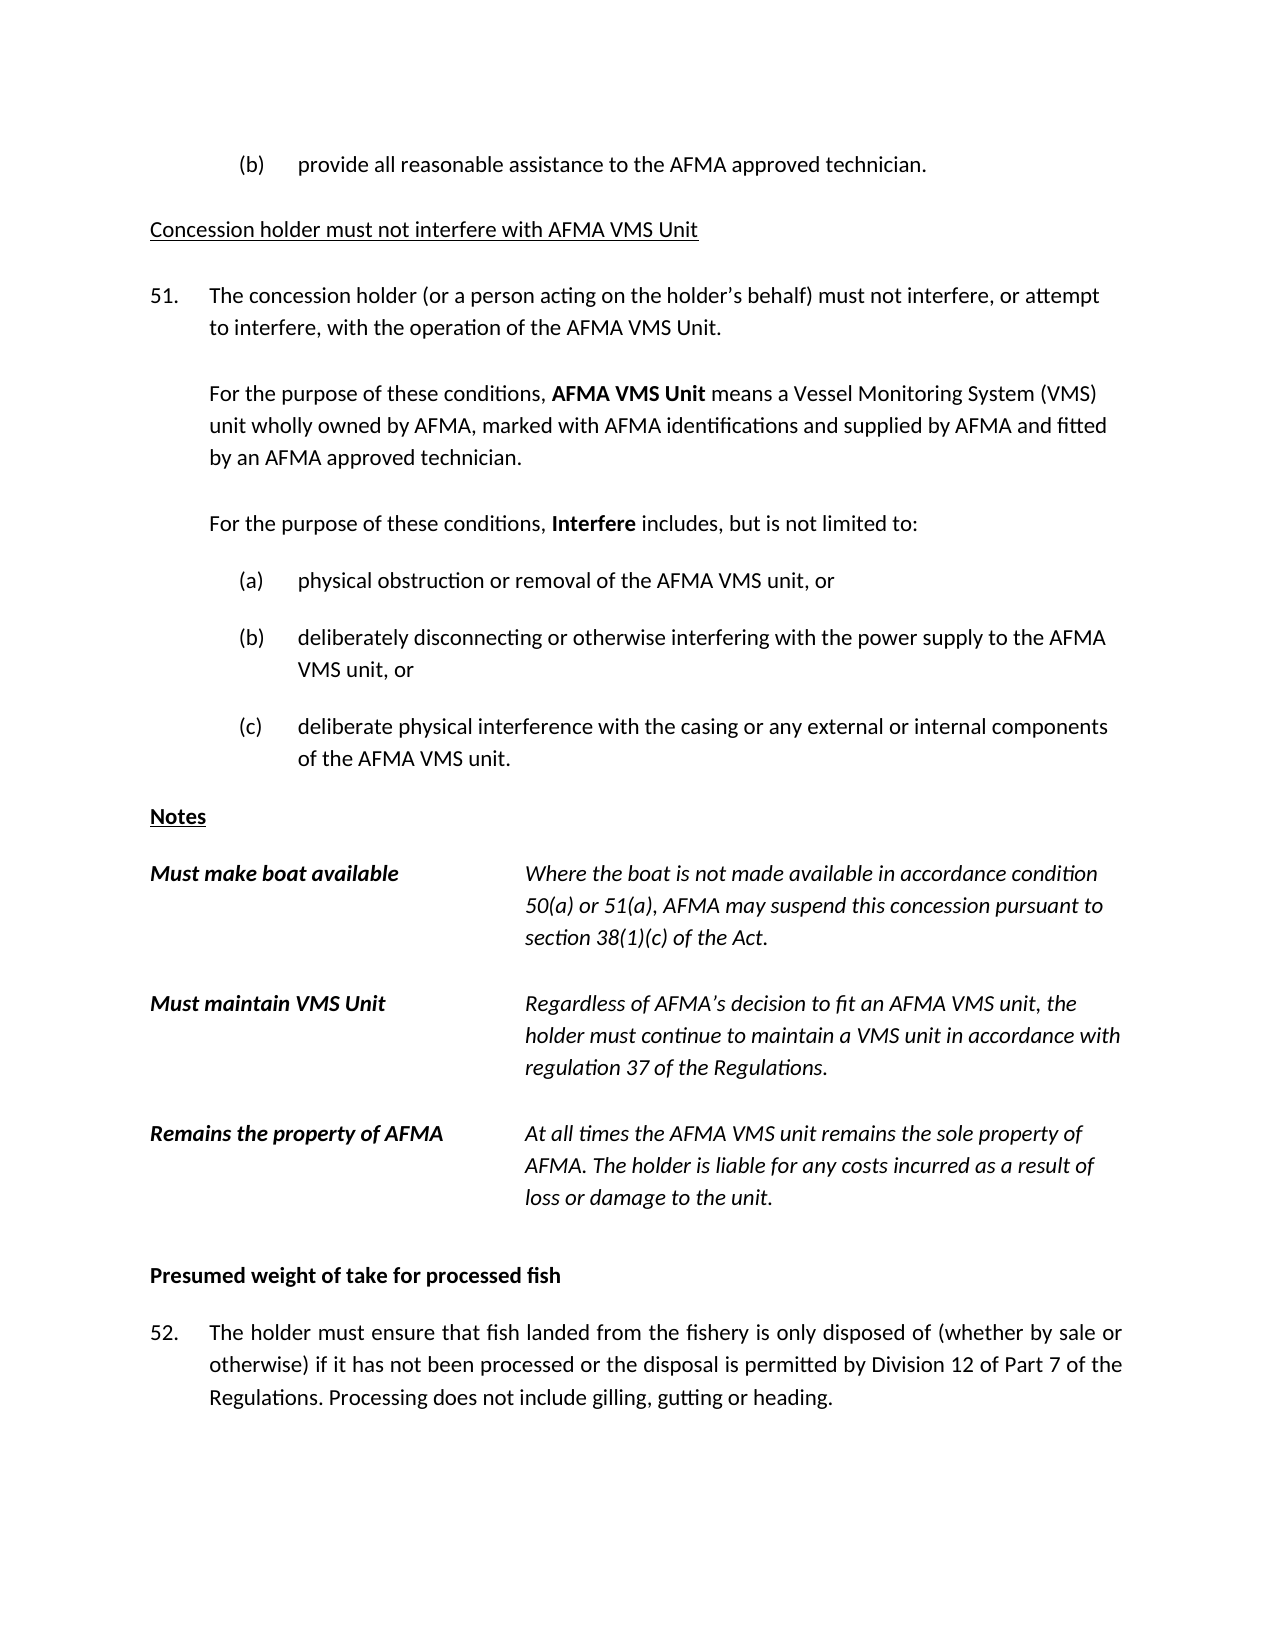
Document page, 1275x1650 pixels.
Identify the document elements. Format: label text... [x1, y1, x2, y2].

text 52. The holder must ensure that fish landed from the fishery is only disposed of (whether by sale or otherwise) if it has not been processed or the disposal is permitted by Division 12 of Part 7 of the Regulations. Processing does not include gilling, gutting or heading. [150, 1318, 1125, 1411]
text Presumed weight of take for processed fish [150, 1261, 1125, 1289]
text Must make boat available Where the boat is not made available in accordance condition 50(a) or 51(a), AFMA may suspend this concession pursuant to section 38(1)(c) of the Act. [150, 859, 1125, 951]
text (b) deliberately disconnecting or otherwise interfering with the power supply to the AFMA VMS unit, or [239, 623, 1125, 683]
text (c) deliberate physical interference with the casing or any external or internal components of the AFMA VMS unit. [239, 712, 1125, 773]
text Notes [150, 802, 1125, 830]
text (a) physical obstruction or removal of the AFMA VMS unit, or [239, 566, 1125, 594]
text Must maintain VMS Unit Regardless of AFMA’s decision to fit an AFMA VMS unit, the holder must continue to maintain a VMS unit in accordance with regulation 37 of the Regulations. [150, 989, 1125, 1081]
text Remains the property of AFMA At all times the AFMA VMS unit remains the sole property of AFMA. The holder is liable for any costs incurred as a result of loss or damage to the unit. [150, 1119, 1125, 1211]
text For the purpose of these conditions, AFMA VMS Unit means a Vessel Monitoring System (VMS) unit wholly owned by AFMA, marked with AFMA identifications and supplied by AFMA and fitted by an AFMA approved technician. [209, 379, 1125, 471]
text (b) provide all reasonable assistance to the AFMA approved technician. [239, 150, 1125, 178]
text For the purpose of these conditions, Interfere includes, but is not limited to: [209, 509, 1125, 537]
text Concession holder must not interfere with AFMA VMS Unit [150, 216, 1125, 243]
text 51. The concession holder (or a person acting on the holder’s behalf) must not interfere, or attempt to interfere, with the operation of the AFMA VMS Unit. [150, 281, 1125, 341]
